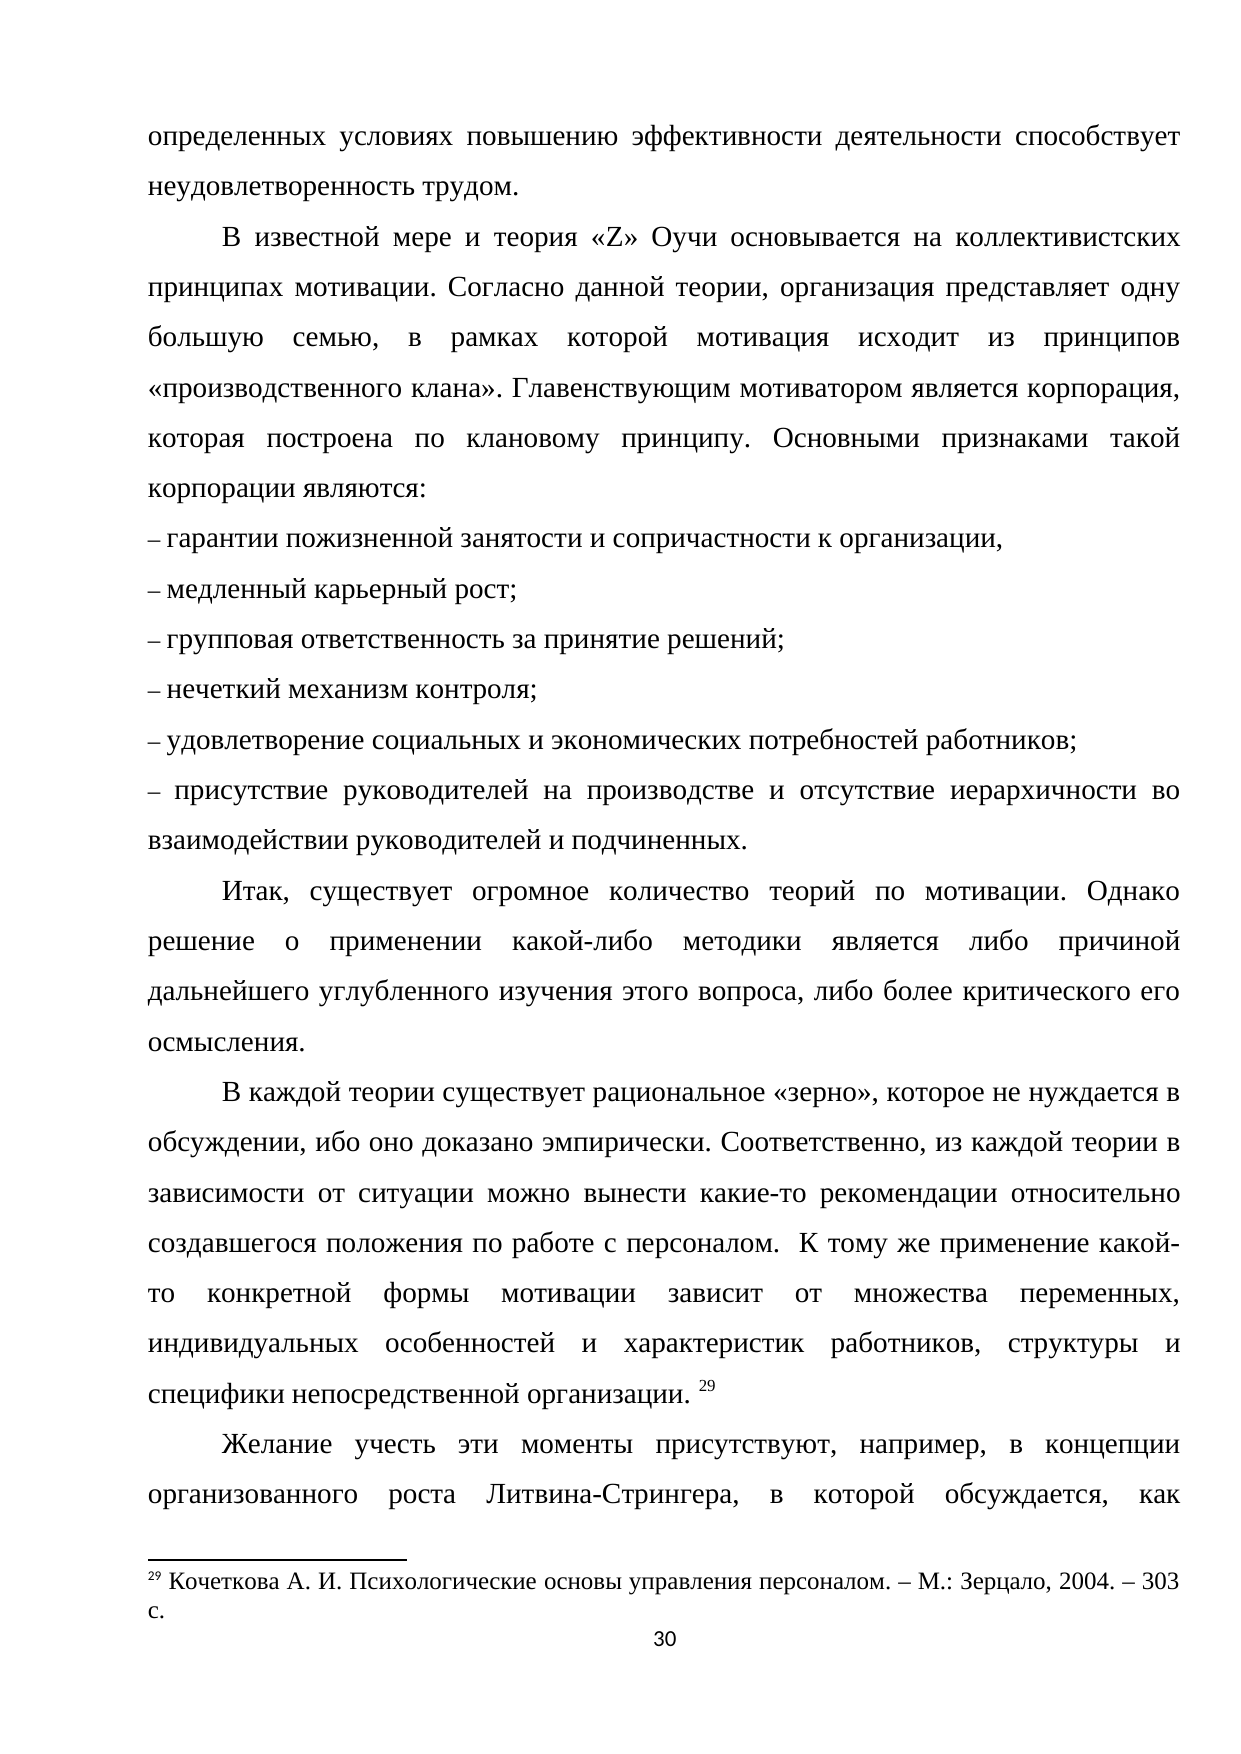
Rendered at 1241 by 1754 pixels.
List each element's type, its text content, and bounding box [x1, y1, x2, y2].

text – групповая ответственность за принятие решений; [148, 621, 1181, 655]
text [148, 1426, 1181, 1510]
text – нечеткий механизм контроля; [148, 672, 1181, 705]
text – удовлетворение социальных и экономических потребностей работников; [148, 722, 1181, 755]
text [148, 118, 1181, 202]
text Итак, существует огромное количество теорий по мотивации. Однако решение о применении какой-либо методики является либо причиной дальнейшего углубленного изучения этого вопроса, либо более критического его осмысления. [148, 873, 1181, 1057]
text – медленный карьерный рост; [148, 571, 1181, 604]
text В известной мере и теория «Z» Оучи основывается на коллективистских принципах мотивации. Согласно данной теории, организация представляет одну большую семью, в рамках которой мотивация исходит из принципов «производственного клана». Главенствующим мотиватором является корпорация, которая построена по клановому принципу. Основными признаками такой корпорации являются: [148, 219, 1181, 504]
text – присутствие руководителей на производстве и отсутствие иерархичности во взаимодействии руководителей и подчиненных. [148, 772, 1181, 856]
text – гарантии пожизненной занятости и сопричастности к организации, [148, 521, 1181, 554]
text В каждой теории существует рациональное «зерно», которое не нуждается в обсуждении, ибо оно доказано эмпирически. Соответственно, из каждой теории в зависимости от ситуации можно вынести какие-то рекомендации относительно создавшегося положения по работе с персоналом. К тому же применение какой-то конкретной формы мотивации зависит от множества переменных, индивидуальных особенностей и характеристик работников, структуры и специфики непосредственной организации. [148, 1074, 1181, 1409]
